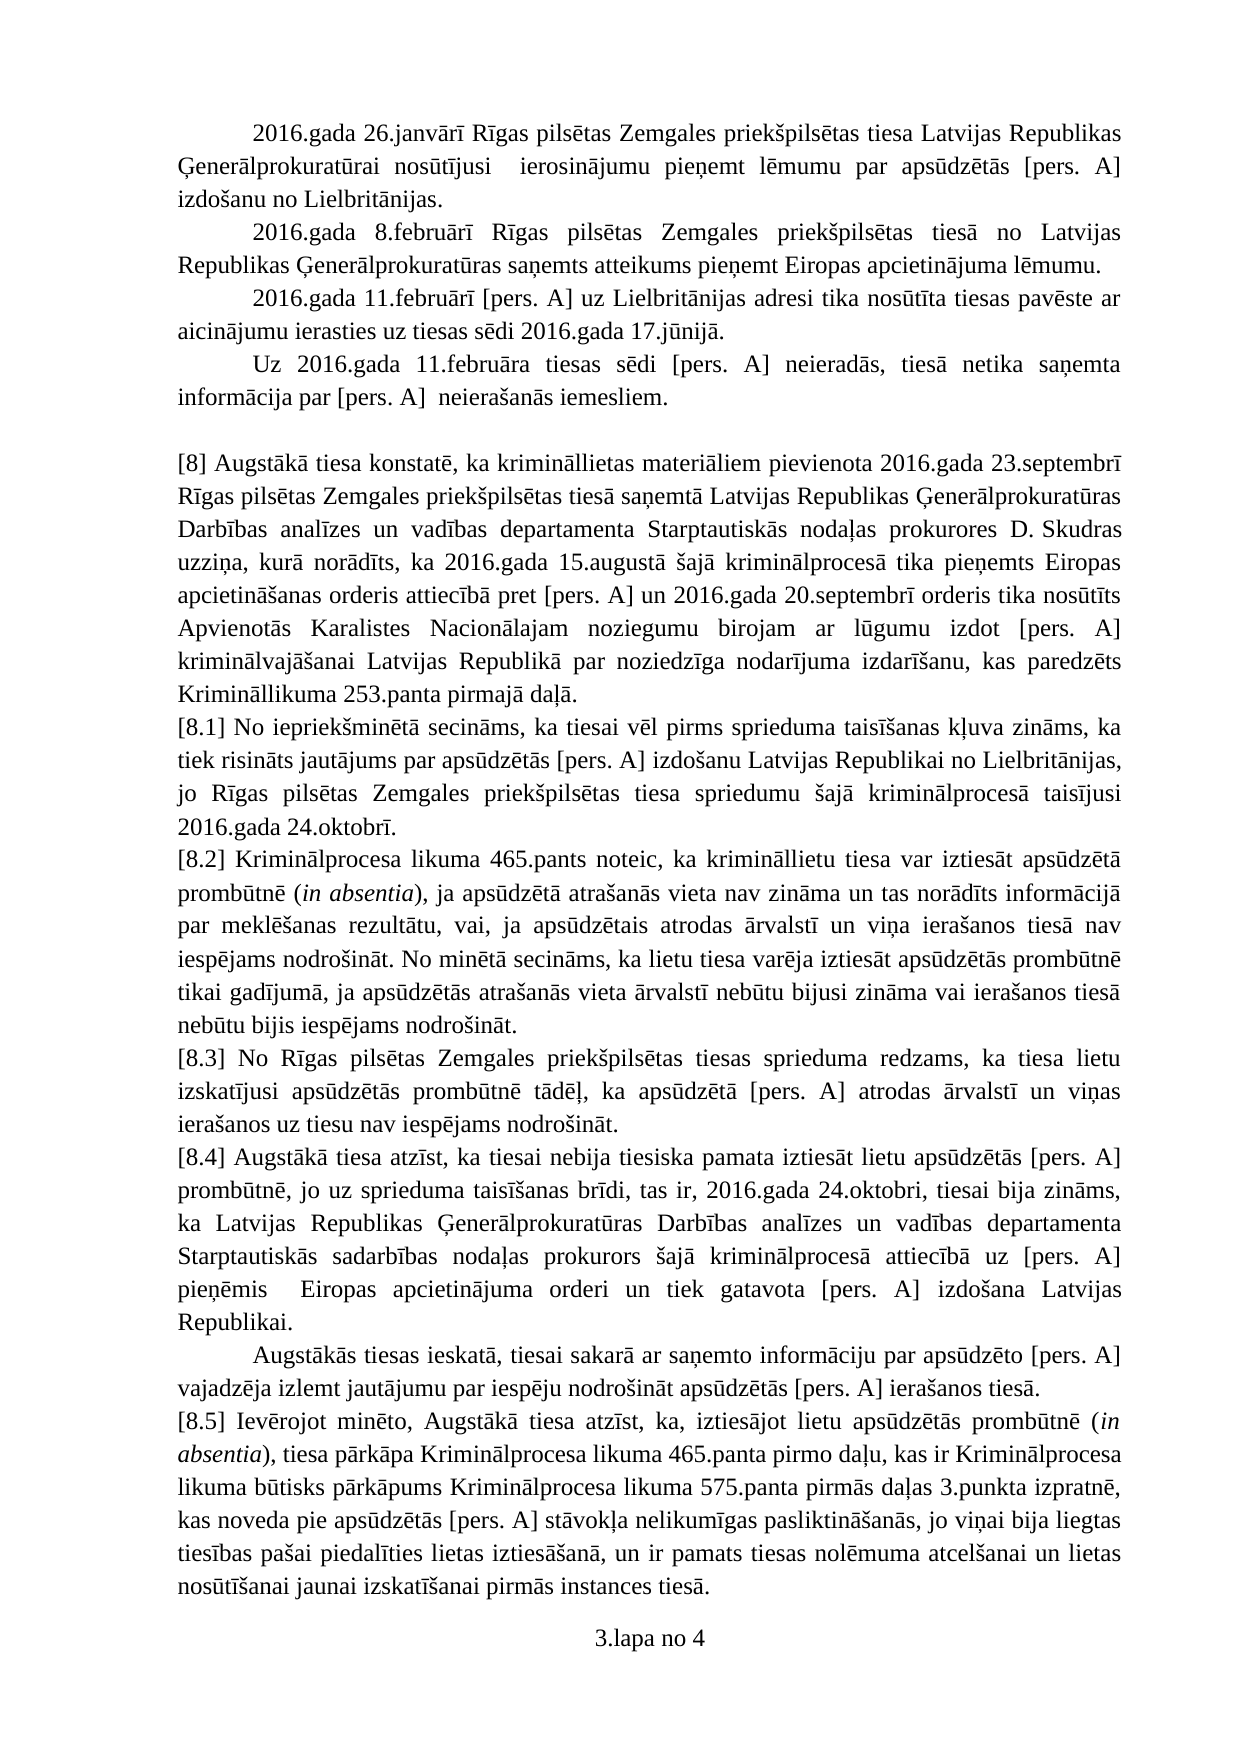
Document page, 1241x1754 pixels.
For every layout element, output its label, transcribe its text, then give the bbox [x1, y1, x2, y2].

text [8.1] No iepriekšminētā secināms, ka tiesai vēl pirms sprieduma taisīšanas kļuva zināms, ka tiek risināts jautājums par apsūdzētās [pers. A] izdošanu Latvijas Republikai no Lielbritānijas, jo Rīgas pilsētas Zemgales priekšpilsētas tiesa spriedumu šajā kriminālprocesā taisījusi 2016.gada 24.oktobrī. [177, 712, 1122, 840]
text [8.4] Augstākā tiesa atzīst, ka tiesai nebija tiesiska pamata iztiesāt lietu apsūdzētās [pers. A] prombūtnē, jo uz sprieduma taisīšanas brīdi, tas ir, 2016.gada 24.oktobri, tiesai bija zināms, ka Latvijas Republikas Ģenerālprokuratūras Darbības analīzes un vadības departamenta Starptautiskās sadarbības nodaļas prokurors šajā kriminālprocesā attiecībā uz [pers. A] pieņēmis Eiropas apcietinājuma orderi un tiek gatavota [pers. A] izdošana Latvijas Republikai. [177, 1142, 1122, 1336]
text 2016.gada 26.janvārī Rīgas pilsētas Zemgales priekšpilsētas tiesa Latvijas Republikas Ģenerālprokuratūrai nosūtījusi ierosinājumu pieņemt lēmumu par apsūdzētās [pers. A] izdošanu no Lielbritānijas. [177, 118, 1122, 213]
text [8.2] Kriminālprocesa likuma 465.pants noteic, ka krimināllietu tiesa var iztiesāt apsūdzētā prombūtnē (in absentia), ja apsūdzētā atrašanās vieta nav zināma un tas norādīts informācijā par meklēšanas rezultātu, vai, ja apsūdzētais atrodas ārvalstī un viņa ierašanos tiesā nav iespējams nodrošināt. No minētā secināms, ka lietu tiesa varēja iztiesāt apsūdzētās prombūtnē tikai gadījumā, ja apsūdzētās atrašanās vieta ārvalstī nebūtu bijusi zināma vai ierašanos tiesā nebūtu bijis iespējams nodrošināt. [177, 844, 1122, 1038]
text [8.3] No Rīgas pilsētas Zemgales priekšpilsētas tiesas sprieduma redzams, ka tiesa lietu izskatījusi apsūdzētās prombūtnē tādēļ, ka apsūdzētā [pers. A] atrodas ārvalstī un viņas ierašanos uz tiesu nav iespējams nodrošināt. [177, 1043, 1122, 1137]
text 2016.gada 11.februārī [pers. A] uz Lielbritānijas adresi tika nosūtīta tiesas pavēste ar aicinājumu ierasties uz tiesas sēdi 2016.gada 17.jūnijā. [177, 283, 1122, 345]
text [8.5] Ievērojot minēto, Augstākā tiesa atzīst, ka, iztiesājot lietu apsūdzētās prombūtnē (in absentia), tiesa pārkāpa Kriminālprocesa likuma 465.panta pirmo daļu, kas ir Kriminālprocesa likuma būtisks pārkāpums Kriminālprocesa likuma 575.panta pirmās daļas 3.punkta izpratnē, kas noveda pie apsūdzētās [pers. A] stāvokļa nelikumīgas pasliktināšanās, jo viņai bija liegtas tiesības pašai piedalīties lietas iztiesāšanā, un ir pamats tiesas nolēmuma atcelšanai un lietas nosūtīšanai jaunai izskatīšanai pirmās instances tiesā. [177, 1406, 1122, 1600]
text Augstākās tiesas ieskatā, tiesai sakarā ar saņemto informāciju par apsūdzēto [pers. A] vajadzēja izlemt jautājumu par iespēju nodrošināt apsūdzētās [pers. A] ierašanos tiesā. [177, 1340, 1122, 1402]
text Uz 2016.gada 11.februāra tiesas sēdi [pers. A] neieradās, tiesā netika saņemta informācija par [pers. A] neierašanās iemesliem. [177, 349, 1122, 411]
text 2016.gada 8.februārī Rīgas pilsētas Zemgales priekšpilsētas tiesā no Latvijas Republikas Ģenerālprokuratūras saņemts atteikums pieņemt Eiropas apcietinājuma lēmumu. [177, 217, 1122, 279]
text [8] Augstākā tiesa konstatē, ka krimināllietas materiāliem pievienota 2016.gada 23.septembrī Rīgas pilsētas Zemgales priekšpilsētas tiesā saņemtā Latvijas Republikas Ģenerālprokuratūras Darbības analīzes un vadības departamenta Starptautiskās nodaļas prokurores D. Skudras uzziņa, kurā norādīts, ka 2016.gada 15.augustā šajā kriminālprocesā tika pieņemts Eiropas apcietināšanas orderis attiecībā pret [pers. A] un 2016.gada 20.septembrī orderis tika nosūtīts Apvienotās Karalistes Nacionālajam noziegumu birojam ar lūgumu izdot [pers. A] kriminālvajāšanai Latvijas Republikā par noziedzīga nodarījuma izdarīšanu, kas paredzēts Krimināllikuma 253.panta pirmajā daļā. [177, 448, 1122, 708]
